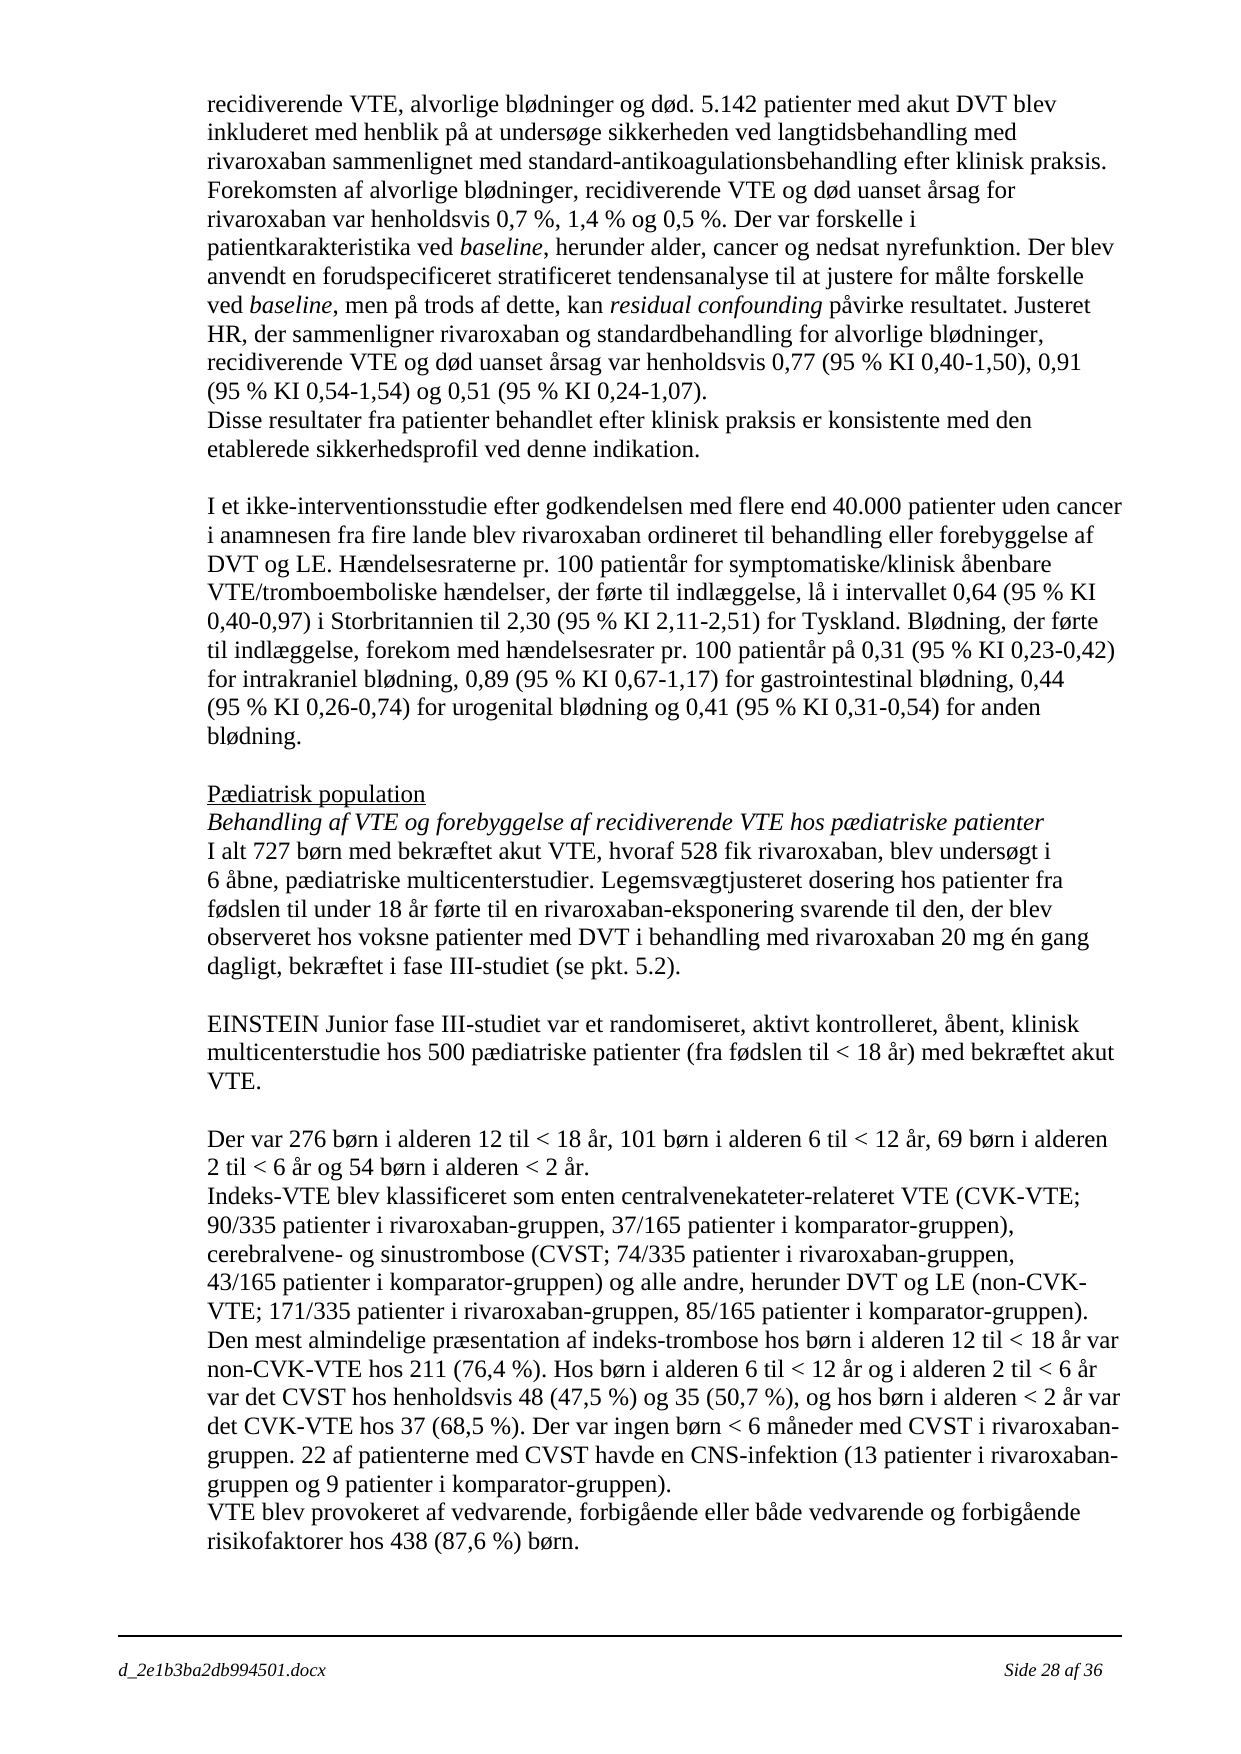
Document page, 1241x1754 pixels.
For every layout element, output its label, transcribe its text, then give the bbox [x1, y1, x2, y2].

text I alt 727 børn med bekræftet akut VTE, hvoraf 528 fik rivaroxaban, blev undersøgt i 6 åbne, pædiatriske multicenterstudier. Legemsvægtjusteret dosering hos patienter fra fødslen til under 18 år førte til en rivaroxaban-eksponering svarende til den, der blev observeret hos voksne patienter med DVT i behandling med rivaroxaban 20 mg én gang dagligt, bekræftet i fase III-studiet (se pkt. 5.2). [207, 836, 1122, 980]
text EINSTEIN Junior fase III-studiet var et randomiseret, aktivt kontrolleret, åbent, klinisk multicenterstudie hos 500 pædiatriske patienter (fra fødslen til < 18 år) med bekræftet akut VTE. [207, 1009, 1122, 1095]
text Der var 276 børn i alderen 12 til < 18 år, 101 børn i alderen 6 til < 12 år, 69 børn i alderen 2 til < 6 år og 54 børn i alderen < 2 år. [207, 1124, 1122, 1181]
text Indeks-VTE blev klassificeret som enten centralvenekateter-relateret VTE (CVK-VTE; 90/335 patienter i rivaroxaban-gruppen, 37/165 patienter i komparator-gruppen), cerebralvene- og sinustrombose (CVST; 74/335 patienter i rivaroxaban-gruppen, 43/165 patienter i komparator-gruppen) og alle andre, herunder DVT og LE (non-CVK-VTE; 171/335 patienter i rivaroxaban-gruppen, 85/165 patienter i komparator-gruppen). Den mest almindelige præsentation af indeks-trombose hos børn i alderen 12 til < 18 år var non-CVK-VTE hos 211 (76,4 %). Hos børn i alderen 6 til < 12 år og i alderen 2 til < 6 år var det CVST hos henholdsvis 48 (47,5 %) og 35 (50,7 %), og hos børn i alderen < 2 år var det CVK-VTE hos 37 (68,5 %). Der var ingen børn < 6 måneder med CVST i rivaroxaban-gruppen. 22 af patienterne med CVST havde en CNS-infektion (13 patienter i rivaroxaban-gruppen og 9 patienter i komparator-gruppen). [207, 1181, 1122, 1497]
text VTE blev provokeret af vedvarende, forbigående eller både vedvarende og forbigående risikofaktorer hos 438 (87,6 %) børn. [207, 1497, 1122, 1555]
text Disse resultater fra patienter behandlet efter klinisk praksis er konsistente med den etablerede sikkerhedsprofil ved denne indikation. [207, 405, 1122, 462]
text Behandling af VTE og forebyggelse af recidiverende VTE hos pædiatriske patienter [207, 807, 1122, 836]
text I et ikke-interventionsstudie efter godkendelsen med flere end 40.000 patienter uden cancer i anamnesen fra fire lande blev rivaroxaban ordineret til behandling eller forebyggelse af DVT og LE. Hændelsesraterne pr. 100 patientår for symptomatiske/klinisk åbenbare VTE/tromboemboliske hændelser, der førte til indlæggelse, lå i intervallet 0,64 (95 % KI 0,40-0,97) i Storbritannien til 2,30 (95 % KI 2,11-2,51) for Tyskland. Blødning, der førte til indlæggelse, forekom med hændelsesrater pr. 100 patientår på 0,31 (95 % KI 0,23-0,42) for intrakraniel blødning, 0,89 (95 % KI 0,67-1,17) for gastrointestinal blødning, 0,44 (95 % KI 0,26-0,74) for urogenital blødning og 0,41 (95 % KI 0,31-0,54) for anden blødning. [207, 491, 1122, 750]
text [207, 89, 1122, 405]
text Pædiatrisk population [207, 779, 1122, 807]
